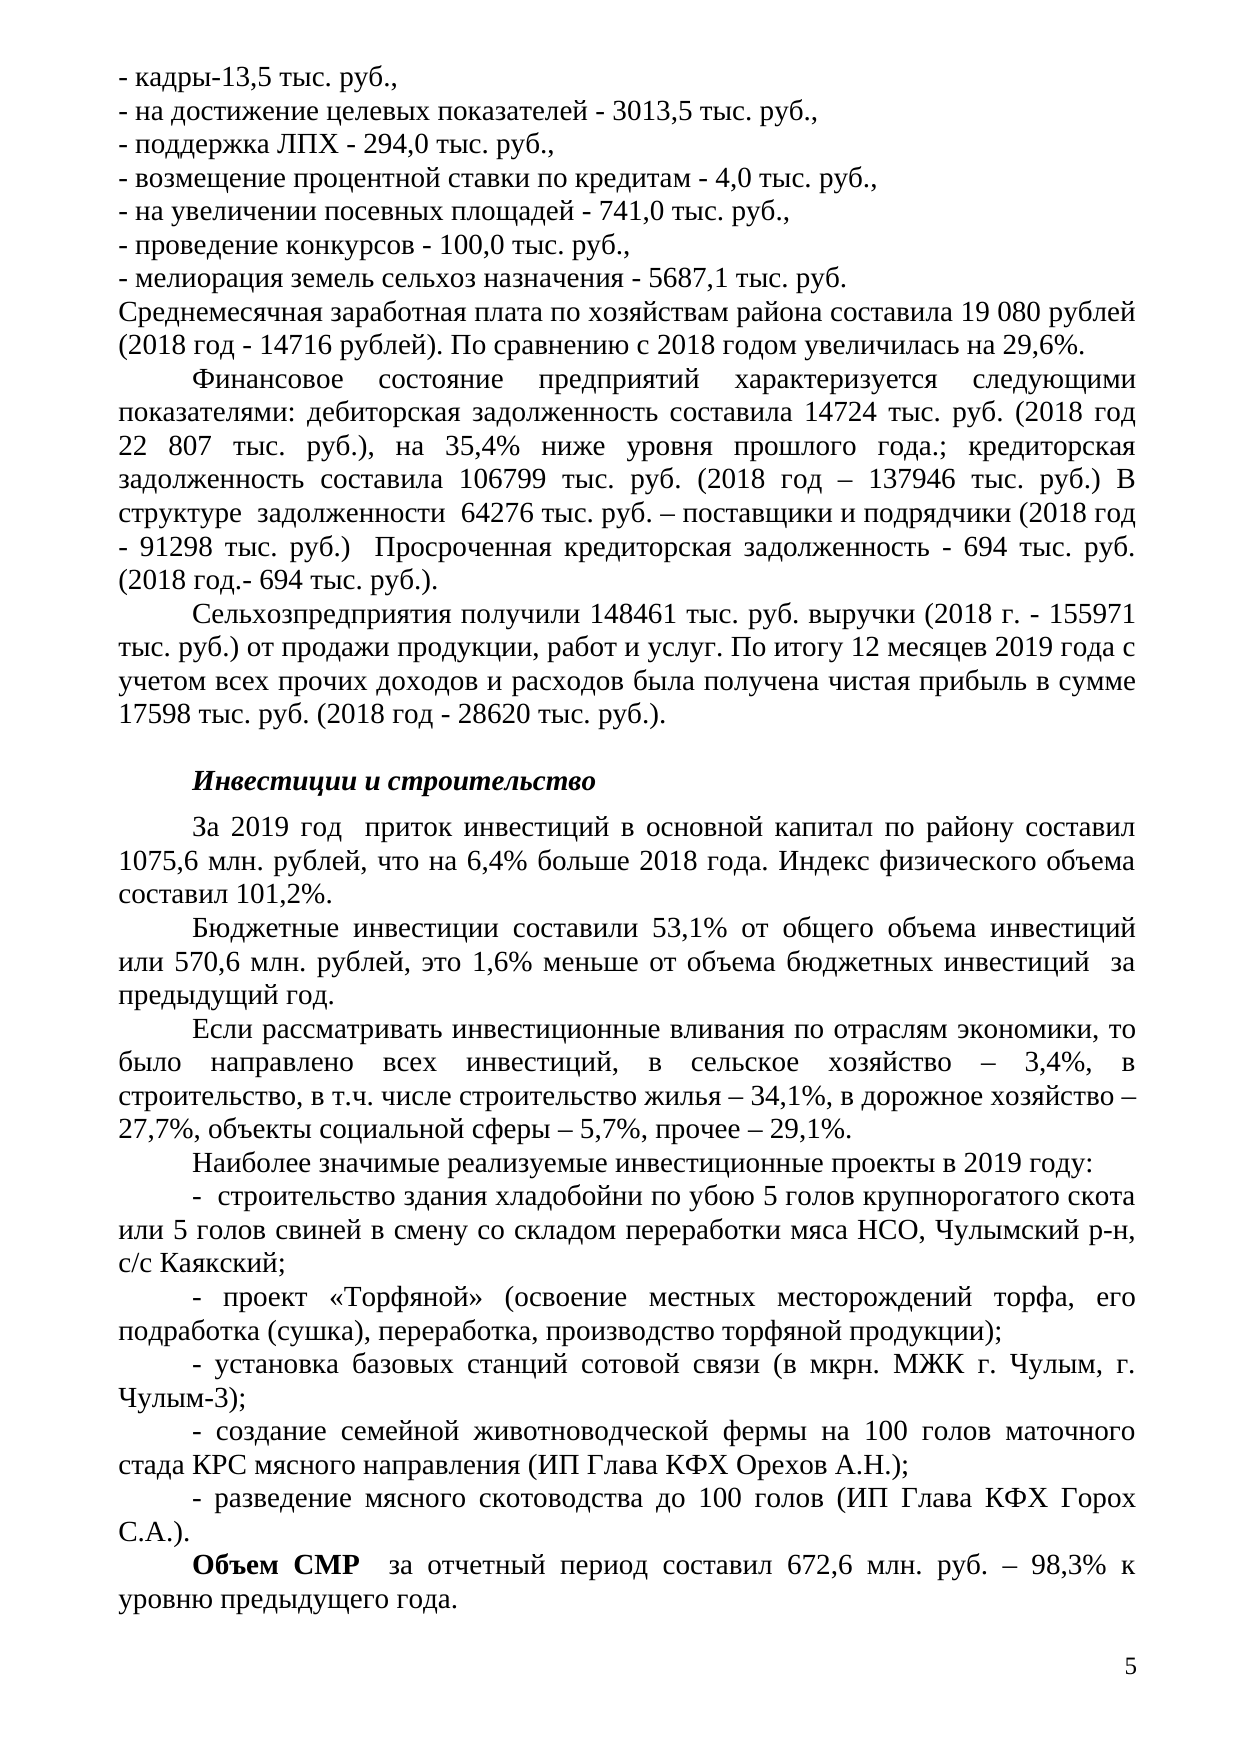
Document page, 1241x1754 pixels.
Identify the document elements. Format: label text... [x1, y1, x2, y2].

text - строительство здания хладобойни по убою 5 голов крупнорогатого скота или 5 голов свиней в смену со складом переработки мяса НСО, Чулымский р-н, с/с Каякский; [118, 1178, 1137, 1279]
text - проект «Торфяной» (освоение местных месторождений торфа, его подработка (сушка), переработка, производство торфяной продукции); [118, 1279, 1137, 1346]
text - проведение конкурсов - 100,0 тыс. руб., [118, 227, 1137, 260]
text - на увеличении посевных площадей - 741,0 тыс. руб., [118, 193, 1137, 227]
text Сельхозпредприятия получили 148461 тыс. руб. выручки (2018 г. - 155971 тыс. руб.) от продажи продукции, работ и услуг. По итогу 12 месяцев 2019 года с учетом всех прочих доходов и расходов была получена чистая прибыль в сумме 17598 тыс. руб. (2018 год - 28620 тыс. руб.). [118, 596, 1137, 730]
text - на достижение целевых показателей - 3013,5 тыс. руб., [118, 93, 1137, 126]
text Финансовое состояние предприятий характеризуется следующими показателями: дебиторская задолженность составила 14724 тыс. руб. (2018 год 22 807 тыс. руб.), на 35,4% ниже уровня прошлого года.; кредиторская задолженность составила 106799 тыс. руб. (2018 год – 137946 тыс. руб.) В структуре задолженности 64276 тыс. руб. – поставщики и подрядчики (2018 год - 91298 тыс. руб.) Просроченная кредиторская задолженность - 694 тыс. руб. (2018 год.- 694 тыс. руб.). [118, 361, 1137, 596]
text Наиболее значимые реализуемые инвестиционные проекты в 2019 году: [118, 1145, 1137, 1178]
text - кадры-13,5 тыс. руб., [118, 59, 1137, 93]
text За 2019 год приток инвестиций в основной капитал по району составил 1075,6 млн. рублей, что на 6,4% больше 2018 года. Индекс физического объема составил 101,2%. [118, 809, 1137, 910]
text - создание семейной животноводческой фермы на 100 голов маточного стада КРС мясного направления (ИП Глава КФХ Орехов А.Н.); [118, 1413, 1137, 1480]
text Объем СМР за отчетный период составил 672,6 млн. руб. – 98,3% к уровню предыдущего года. [118, 1547, 1137, 1614]
text - возмещение процентной ставки по кредитам - 4,0 тыс. руб., [118, 160, 1137, 193]
text - мелиорация земель сельхоз назначения - 5687,1 тыс. руб. [118, 260, 1137, 294]
text - разведение мясного скотоводства до 100 голов (ИП Глава КФХ Горох С.А.). [118, 1480, 1137, 1547]
text - установка базовых станций сотовой связи (в мкрн. МЖК г. Чулым, г. Чулым-3); [118, 1346, 1137, 1413]
text Бюджетные инвестиции составили 53,1% от общего объема инвестиций или 570,6 млн. рублей, это 1,6% меньше от объема бюджетных инвестиций за предыдущий год. [118, 910, 1137, 1011]
text Если рассматривать инвестиционные вливания по отраслям экономики, то было направлено всех инвестиций, в сельское хозяйство – 3,4%, в строительство, в т.ч. числе строительство жилья – 34,1%, в дорожное хозяйство – 27,7%, объекты социальной сферы – 5,7%, прочее – 29,1%. [118, 1011, 1137, 1145]
text Среднемесячная заработная плата по хозяйствам района составила 19 080 рублей (2018 год - 14716 рублей). По сравнению с 2018 годом увеличилась на 29,6%. [118, 294, 1137, 361]
text - поддержка ЛПХ - 294,0 тыс. руб., [118, 126, 1137, 160]
text Инвестиции и строительство [118, 763, 1137, 797]
